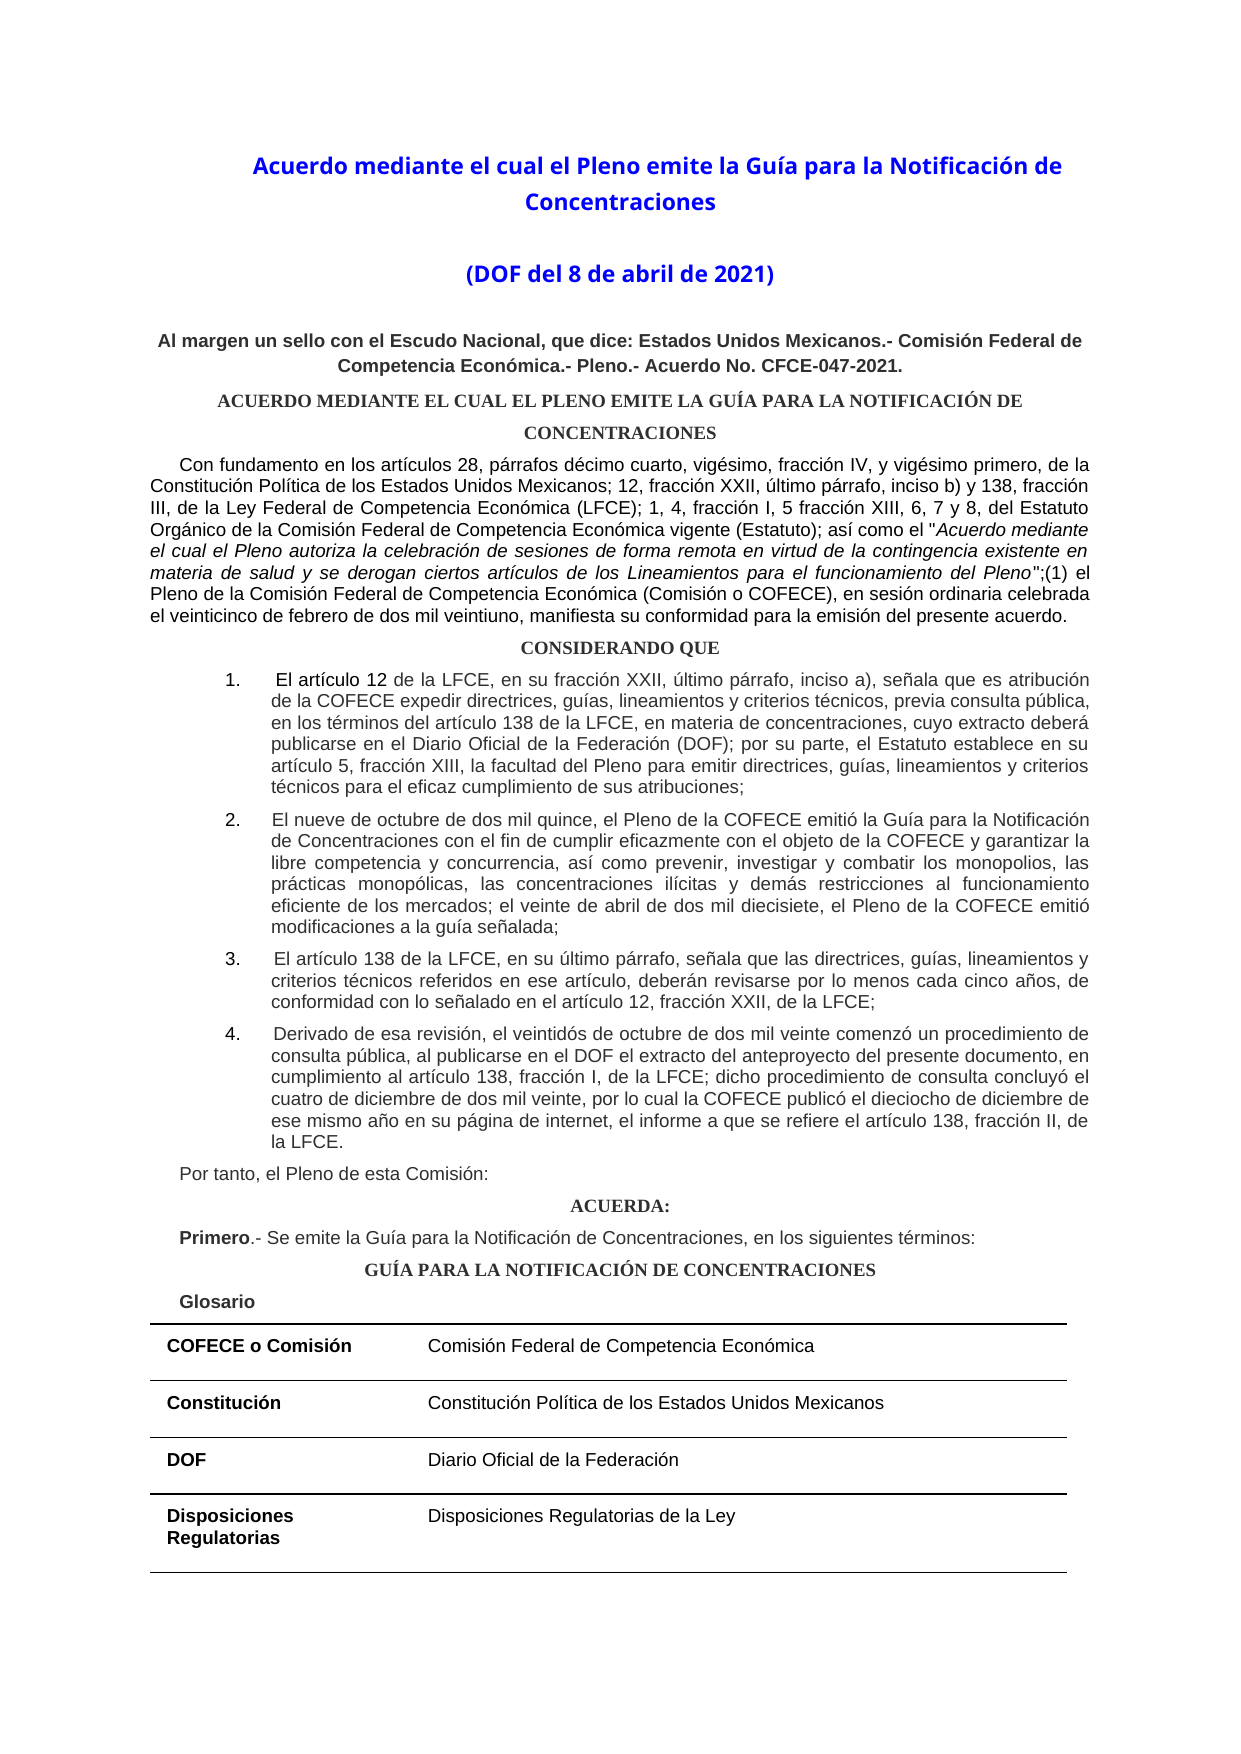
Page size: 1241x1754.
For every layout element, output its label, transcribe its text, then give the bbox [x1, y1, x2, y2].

text Glosario [150, 1291, 1090, 1312]
text 2. El nueve de octubre de dos mil quince, el Pleno de la COFECE emitió la Guía para la Notificación de Concentraciones con el fin de cumplir eficazmente con el objeto de la COFECE y garantizar la libre competencia y concurrencia, así como prevenir, investigar y combatir los monopolios, las prácticas monopólicas, las concentraciones ilícitas y demás restricciones al funcionamiento eficiente de los mercados; el veinte de abril de dos mil diecisiete, el Pleno de la COFECE emitió modificaciones a la guía señalada; [225, 808, 1090, 938]
table_cell Constitución [150, 1381, 411, 1436]
text 4. Derivado de esa revisión, el veintidós de octubre de dos mil veinte comenzó un procedimiento de consulta pública, al publicarse en el DOF el extracto del anteproyecto del presente documento, en cumplimiento al artículo 138, fracción I, de la LFCE; dicho procedimiento de consulta concluyó el cuatro de diciembre de dos mil veinte, por lo cual la COFECE publicó el dieciocho de diciembre de ese mismo año en su página de internet, el informe a que se refiere el artículo 138, fracción II, de la LFCE. [225, 1023, 1090, 1153]
text Acuerdo mediante el cual el Pleno emite la Guía para la Notificación de Concentraciones [150, 150, 1090, 217]
text Con fundamento en los artículos 28, párrafos décimo cuarto, vigésimo, fracción IV, y vigésimo primero, de la Constitución Política de los Estados Unidos Mexicanos; 12, fracción XXII, último párrafo, inciso b) y 138, fracción III, de la Ley Federal de Competencia Económica (LFCE); 1, 4, fracción I, 5 fracción XIII, 6, 7 y 8, del Estatuto Orgánico de la Comisión Federal de Competencia Económica vigente (Estatuto); así como el "Acuerdo mediante el cual el Pleno autoriza la celebración de sesiones de forma remota en virtud de la contingencia existente en materia de salud y se derogan ciertos artículos de los Lineamientos para el funcionamiento del Pleno";(1) el Pleno de la Comisión Federal de Competencia Económica (Comisión o COFECE), en sesión ordinaria celebrada el veinticinco de febrero de dos mil veintiuno, manifiesta su conformidad para la emisión del presente acuerdo. [150, 454, 1090, 626]
text Al margen un sello con el Escudo Nacional, que dice: Estados Unidos Mexicanos.- Comisión Federal de Competencia Económica.- Pleno.- Acuerdo No. CFCE-047-2021. [150, 330, 1090, 376]
table_cell Disposiciones Regulatorias de la Ley [411, 1495, 1067, 1572]
text Por tanto, el Pleno de esta Comisión: [150, 1163, 1090, 1184]
text ACUERDA: [150, 1195, 1090, 1217]
text 3. El artículo 138 de la LFCE, en su último párrafo, señala que las directrices, guías, lineamientos y criterios técnicos referidos en ese artículo, deberán revisarse por lo menos cada cinco años, de conformidad con lo señalado en el artículo 12, fracción XXII, de la LFCE; [225, 948, 1090, 1013]
text CONSIDERANDO QUE [150, 637, 1090, 658]
text (DOF del 8 de abril de 2021) [150, 258, 1090, 289]
table_cell Diario Oficial de la Federación [411, 1438, 1067, 1493]
table_header COFECE o Comisión [150, 1325, 411, 1380]
text ACUERDO MEDIANTE EL CUAL EL PLENO EMITE LA GUÍA PARA LA NOTIFICACIÓN DE [150, 390, 1090, 411]
table_cell Disposiciones Regulatorias [150, 1495, 411, 1572]
text GUÍA PARA LA NOTIFICACIÓN DE CONCENTRACIONES [150, 1259, 1090, 1281]
text 1. El artículo 12 de la LFCE, en su fracción XXII, último párrafo, inciso a), señala que es atribución de la COFECE expedir directrices, guías, lineamientos y criterios técnicos, previa consulta pública, en los términos del artículo 138 de la LFCE, en materia de concentraciones, cuyo extracto deberá publicarse en el Diario Oficial de la Federación (DOF); por su parte, el Estatuto establece en su artículo 5, fracción XIII, la facultad del Pleno para emitir directrices, guías, lineamientos y criterios técnicos para el eficaz cumplimiento de sus atribuciones; [225, 668, 1090, 798]
text Primero.- Se emite la Guía para la Notificación de Concentraciones, en los siguientes términos: [150, 1227, 1090, 1248]
table_cell DOF [150, 1438, 411, 1493]
text CONCENTRACIONES [150, 422, 1090, 443]
table_cell Constitución Política de los Estados Unidos Mexicanos [411, 1381, 1067, 1436]
table_header Comisión Federal de Competencia Económica [411, 1325, 1067, 1380]
